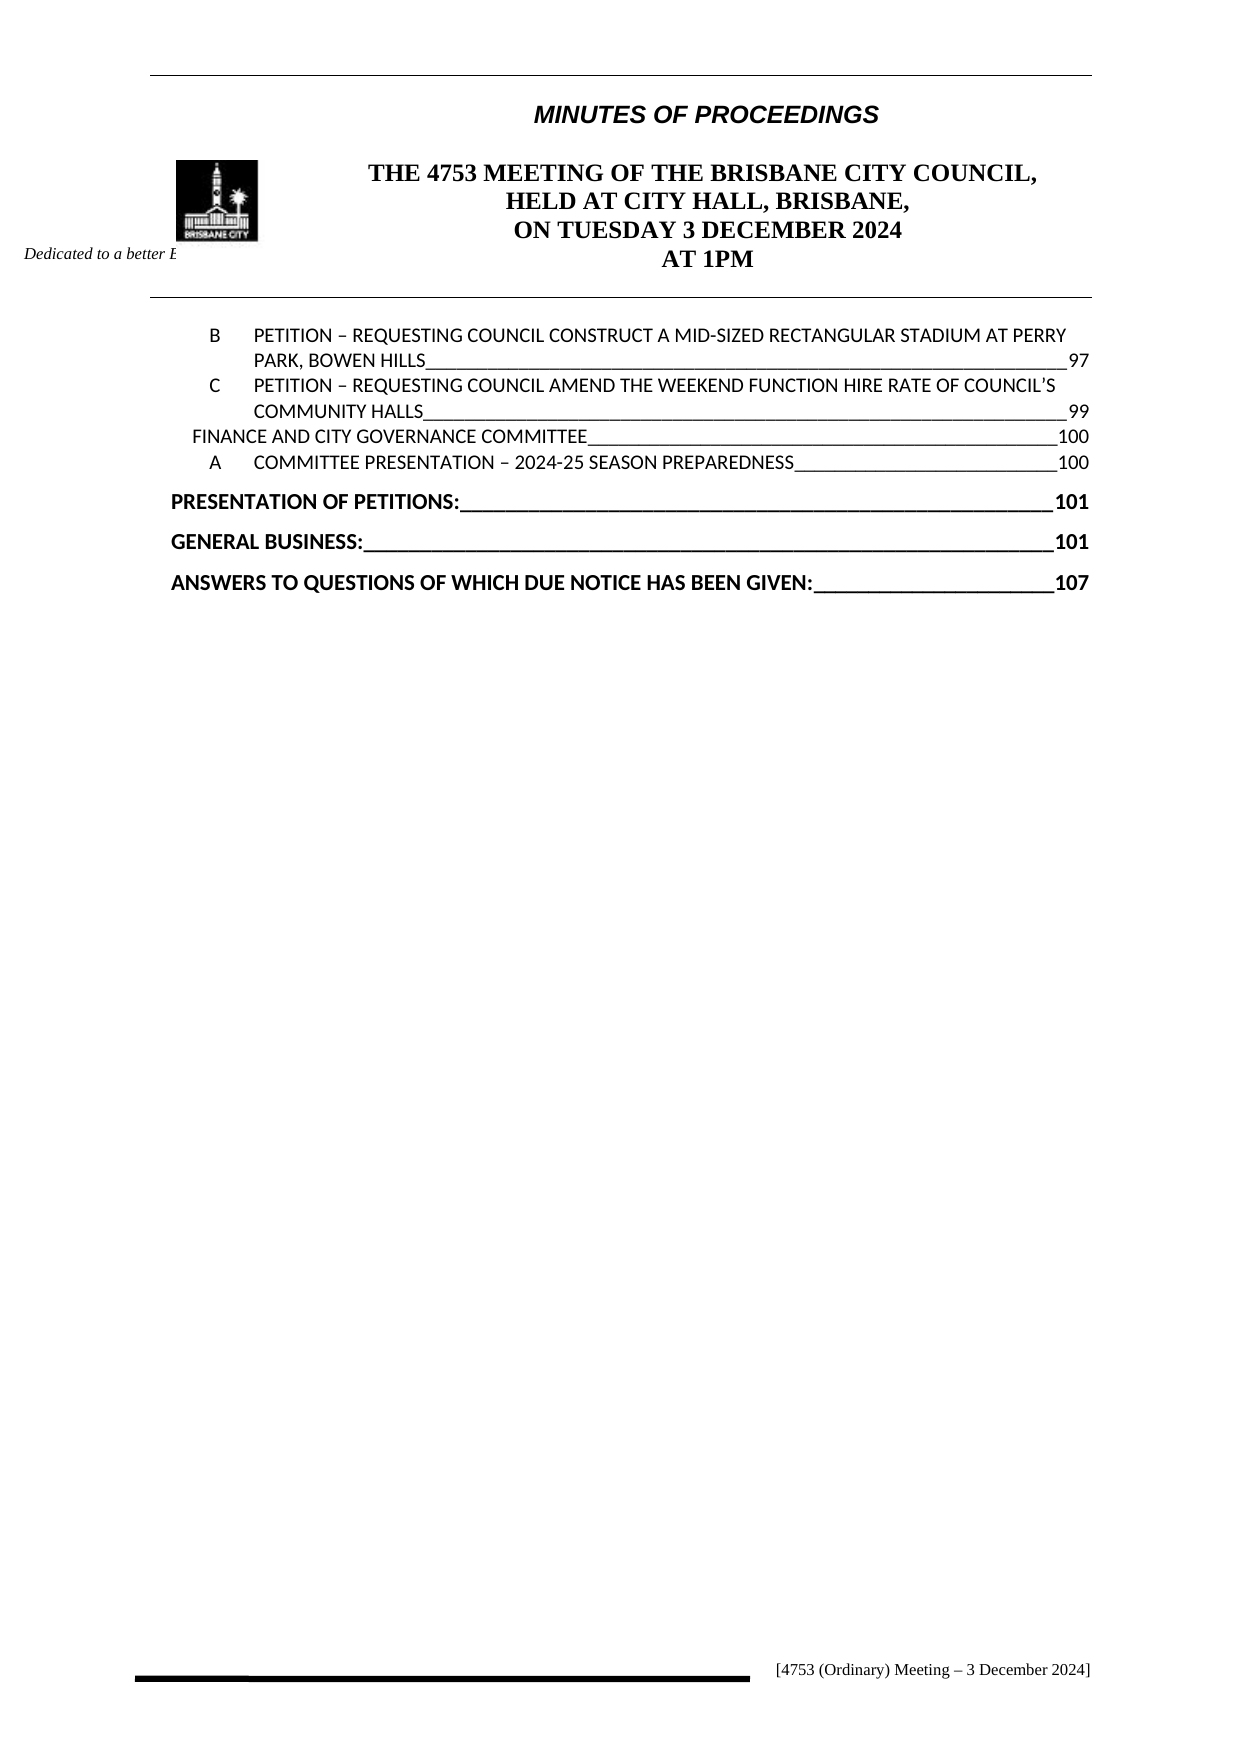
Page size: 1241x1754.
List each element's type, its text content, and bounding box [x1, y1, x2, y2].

picture [176, 160, 274, 267]
text B PETITION – REQUESTING COUNCIL CONSTRUCT A MID-SIZED RECTANGULAR STADIUM AT PERRY PARK, BOWEN HILLS 97 [209, 322, 1090, 373]
text GENERAL BUSINESS: 101 [171, 527, 1090, 555]
text C PETITION – REQUESTING COUNCIL AMEND THE WEEKEND FUNCTION HIRE RATE OF COUNCIL’S COMMUNITY HALLS 99 [209, 373, 1090, 423]
text ANSWERS TO QUESTIONS OF WHICH DUE NOTICE HAS BEEN GIVEN: 107 [171, 568, 1090, 596]
text A COMMITTEE PRESENTATION – 2024-25 SEASON PREPAREDNESS 100 [209, 449, 1090, 474]
text PRESENTATION OF PETITIONS: 101 [171, 487, 1090, 515]
text FINANCE AND CITY GOVERNANCE COMMITTEE 100 [192, 423, 1090, 449]
